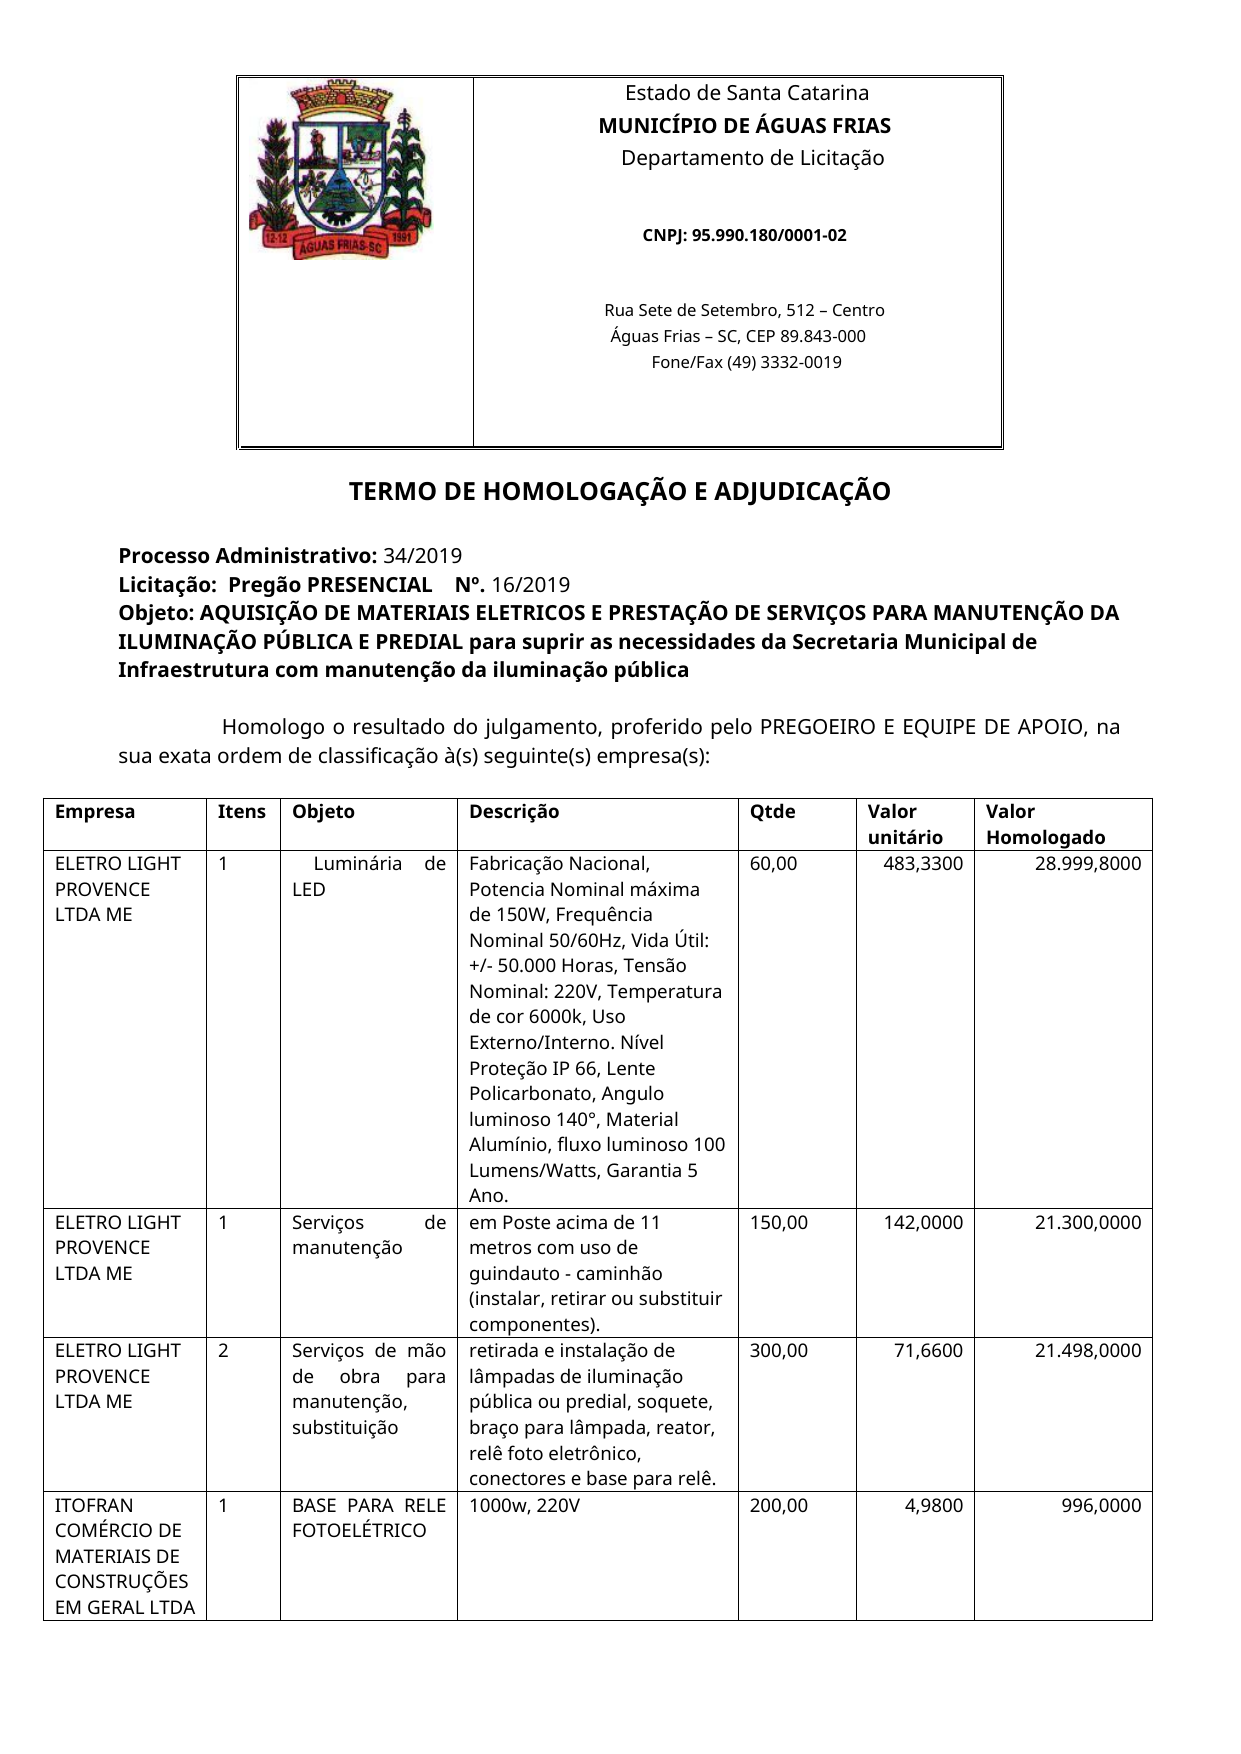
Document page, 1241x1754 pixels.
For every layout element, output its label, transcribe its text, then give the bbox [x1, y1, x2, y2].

table_cell ELETRO LIGHT PROVENCE LTDA ME [44, 851, 206, 1208]
table_cell 996,0000 [975, 1492, 1152, 1619]
table_cell 150,00 [739, 1209, 856, 1337]
table_header Objeto [281, 799, 457, 850]
table_cell em Poste acima de 11 metros com uso de guindauto - caminhão (instalar, retirar ou substituir componentes). [458, 1209, 738, 1337]
table_cell Serviços de manutenção [281, 1209, 457, 1337]
table_cell ELETRO LIGHT PROVENCE LTDA ME [44, 1338, 206, 1491]
table_cell 200,00 [739, 1492, 856, 1619]
picture [248, 78, 434, 260]
table_cell Luminária de LED [281, 851, 457, 1208]
table_cell 4,9800 [857, 1492, 974, 1619]
table_cell 142,0000 [857, 1209, 974, 1337]
table_cell 2 [207, 1338, 280, 1491]
table_header Empresa [44, 799, 206, 850]
table_cell BASE PARA RELE FOTOELÉTRICO [281, 1492, 457, 1619]
text Homologo o resultado do julgamento, proferido pelo PREGOEIRO E EQUIPE DE APOIO, na sua exata ordem de classificação à(s) seguinte(s) empresa(s): [118, 712, 1122, 769]
table_cell Fabricação Nacional, Potencia Nominal máxima de 150W, Frequência Nominal 50/60Hz, Vida Útil: +/- 50.000 Horas, Tensão Nominal: 220V, Temperatura de cor 6000k, Uso Externo/Interno. Nível Proteção IP 66, Lente Policarbonato, Angulo luminoso 140°, Material Alumínio, fluxo luminoso 100 Lumens/Watts, Garantia 5 Ano. [458, 851, 738, 1208]
table_header Valor Homologado [975, 799, 1152, 850]
table_cell 28.999,8000 [975, 851, 1152, 1208]
table_header Descrição [458, 799, 738, 850]
table_cell ELETRO LIGHT PROVENCE LTDA ME [44, 1209, 206, 1337]
table_cell 60,00 [739, 851, 856, 1208]
text Licitação: Pregão PRESENCIAL Nº. 16/2019 [118, 570, 1122, 598]
table_cell 1 [207, 1209, 280, 1337]
table_header Valor unitário [857, 799, 974, 850]
table_cell 483,3300 [857, 851, 974, 1208]
table_cell 21.498,0000 [975, 1338, 1152, 1491]
table_cell 1000w, 220V [458, 1492, 738, 1619]
table_cell 1 [207, 851, 280, 1208]
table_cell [44, 1492, 206, 1619]
table_cell 1 [207, 1492, 280, 1619]
table_cell 21.300,0000 [975, 1209, 1152, 1337]
text TERMO DE HOMOLOGAÇÃO E ADJUDICAÇÃO [118, 473, 1122, 508]
text Processo Administrativo: 34/2019 [118, 542, 1122, 570]
table_cell 71,6600 [857, 1338, 974, 1491]
table_cell retirada e instalação de lâmpadas de iluminação pública ou predial, soquete, braço para lâmpada, reator, relê foto eletrônico, conectores e base para relê. [458, 1338, 738, 1491]
table_cell Serviços de mão de obra para manutenção, substituição [281, 1338, 457, 1491]
table_cell 300,00 [739, 1338, 856, 1491]
table_header Itens [207, 799, 280, 850]
table_header Qtde [739, 799, 856, 850]
text Objeto: AQUISIÇÃO DE MATERIAIS ELETRICOS E PRESTAÇÃO DE SERVIÇOS PARA MANUTENÇÃO DA ILUMINAÇÃO PÚBLICA E PREDIAL para suprir as necessidades da Secretaria Municipal de Infraestrutura com manutenção da iluminação pública [118, 598, 1122, 684]
